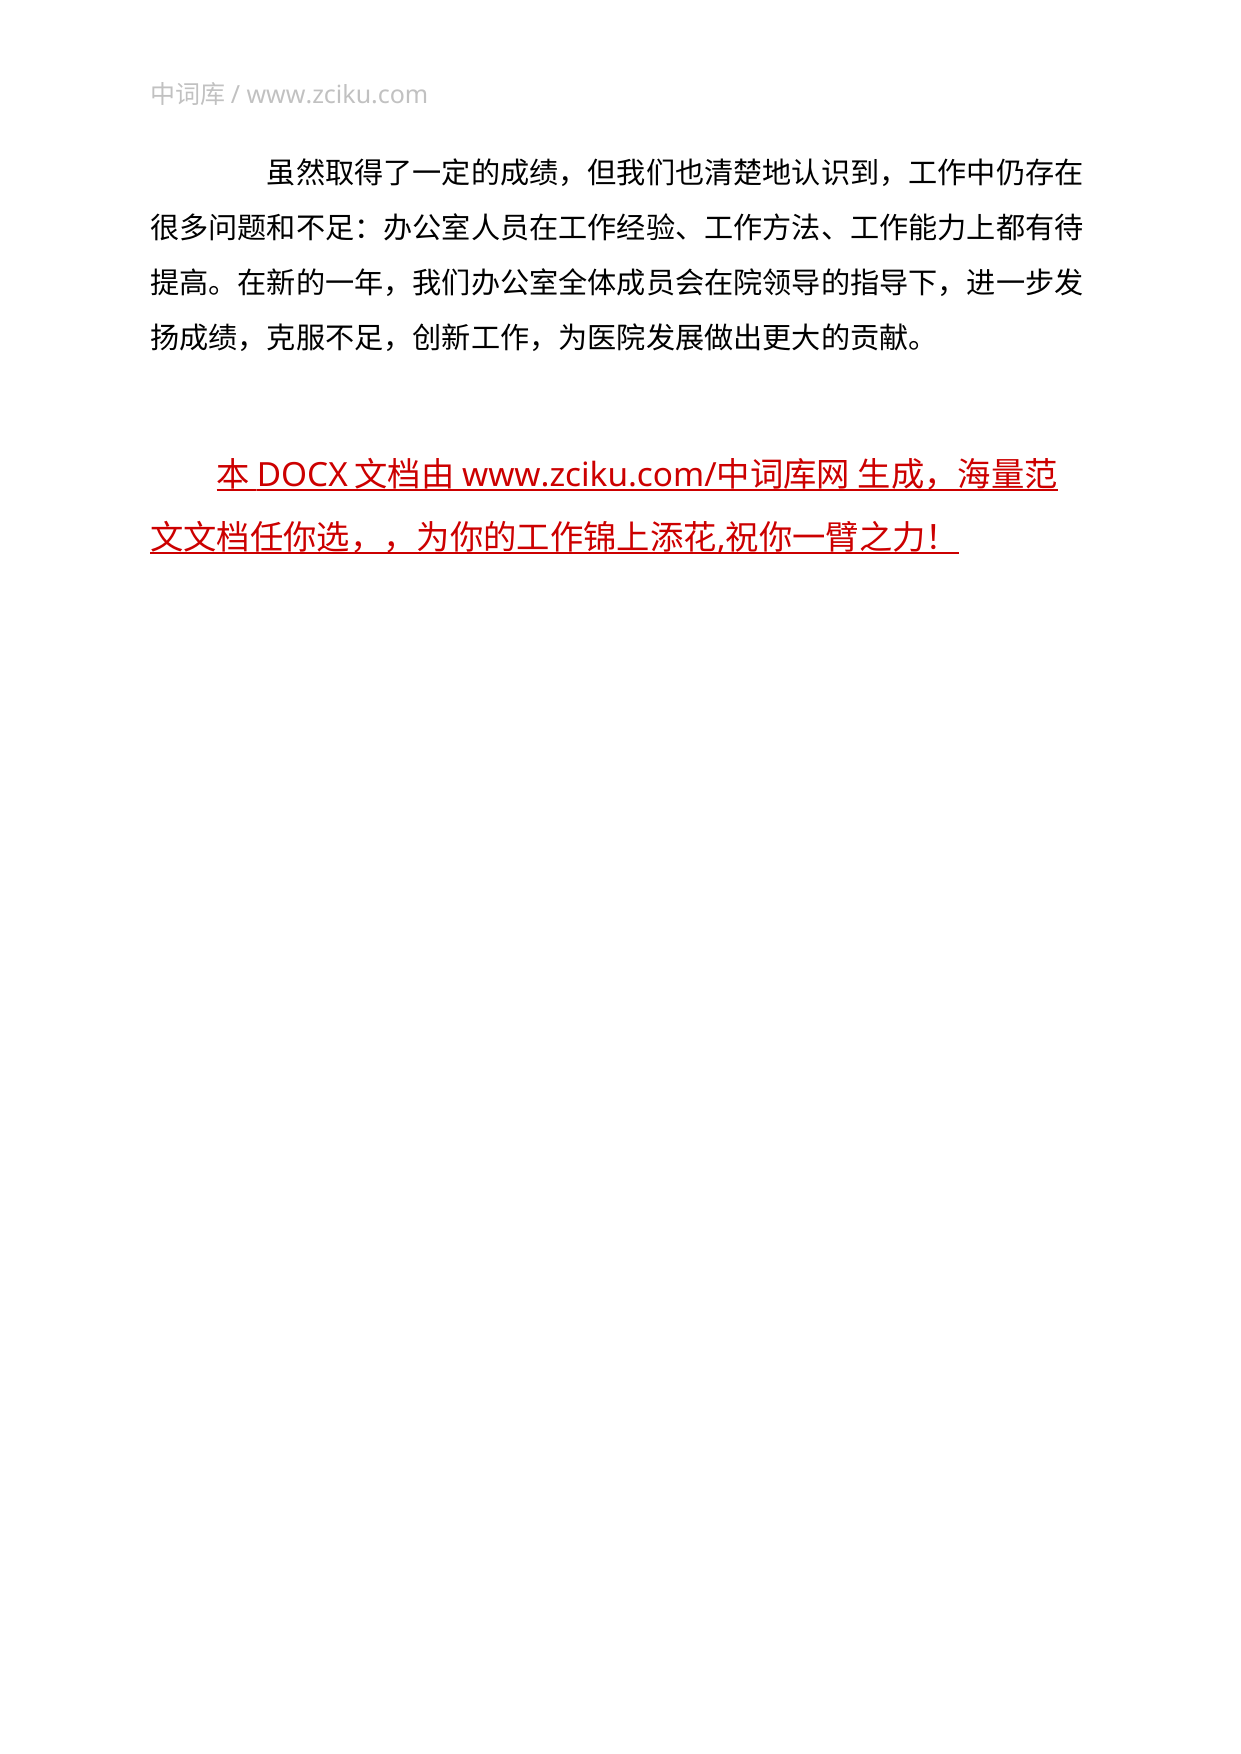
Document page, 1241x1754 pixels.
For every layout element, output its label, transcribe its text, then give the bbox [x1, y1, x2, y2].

text 本DOCX文档由 www.zciku.com/中词库网 生成，海量范文文档任你选，，为你的工作锦上添花,祝你一臂之力！ [150, 448, 1090, 559]
text 虽然取得了一定的成绩，但我们也清楚地认识到，工作中仍存在很多问题和不足：办公室人员在工作经验、工作方法、工作能力上都有待提高。在新的一年，我们办公室全体成员会在院领导的指导下，进一步发扬成绩，克服不足，创新工作，为医院发展做出更大的贡献。 [150, 150, 1090, 357]
